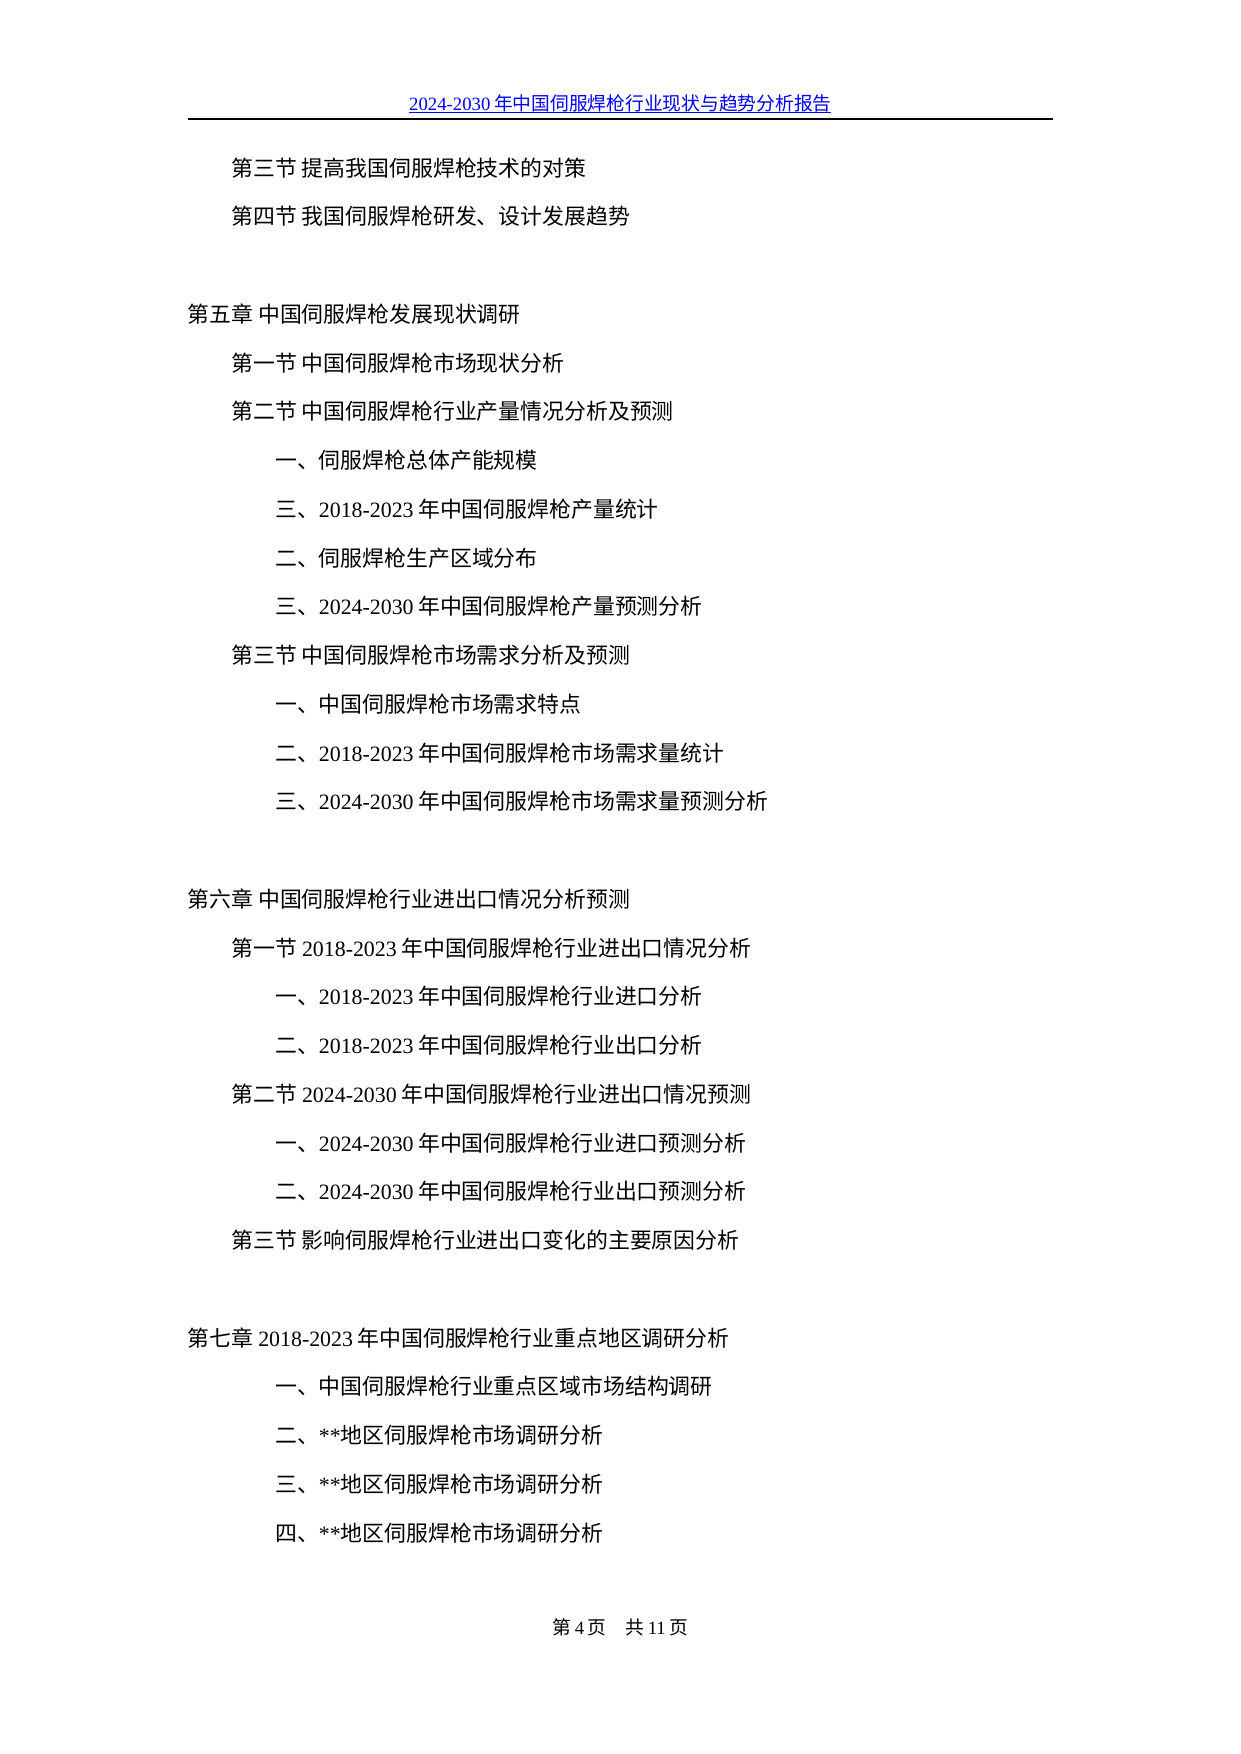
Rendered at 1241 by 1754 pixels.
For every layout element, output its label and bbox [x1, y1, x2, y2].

text [187, 150, 1053, 1548]
